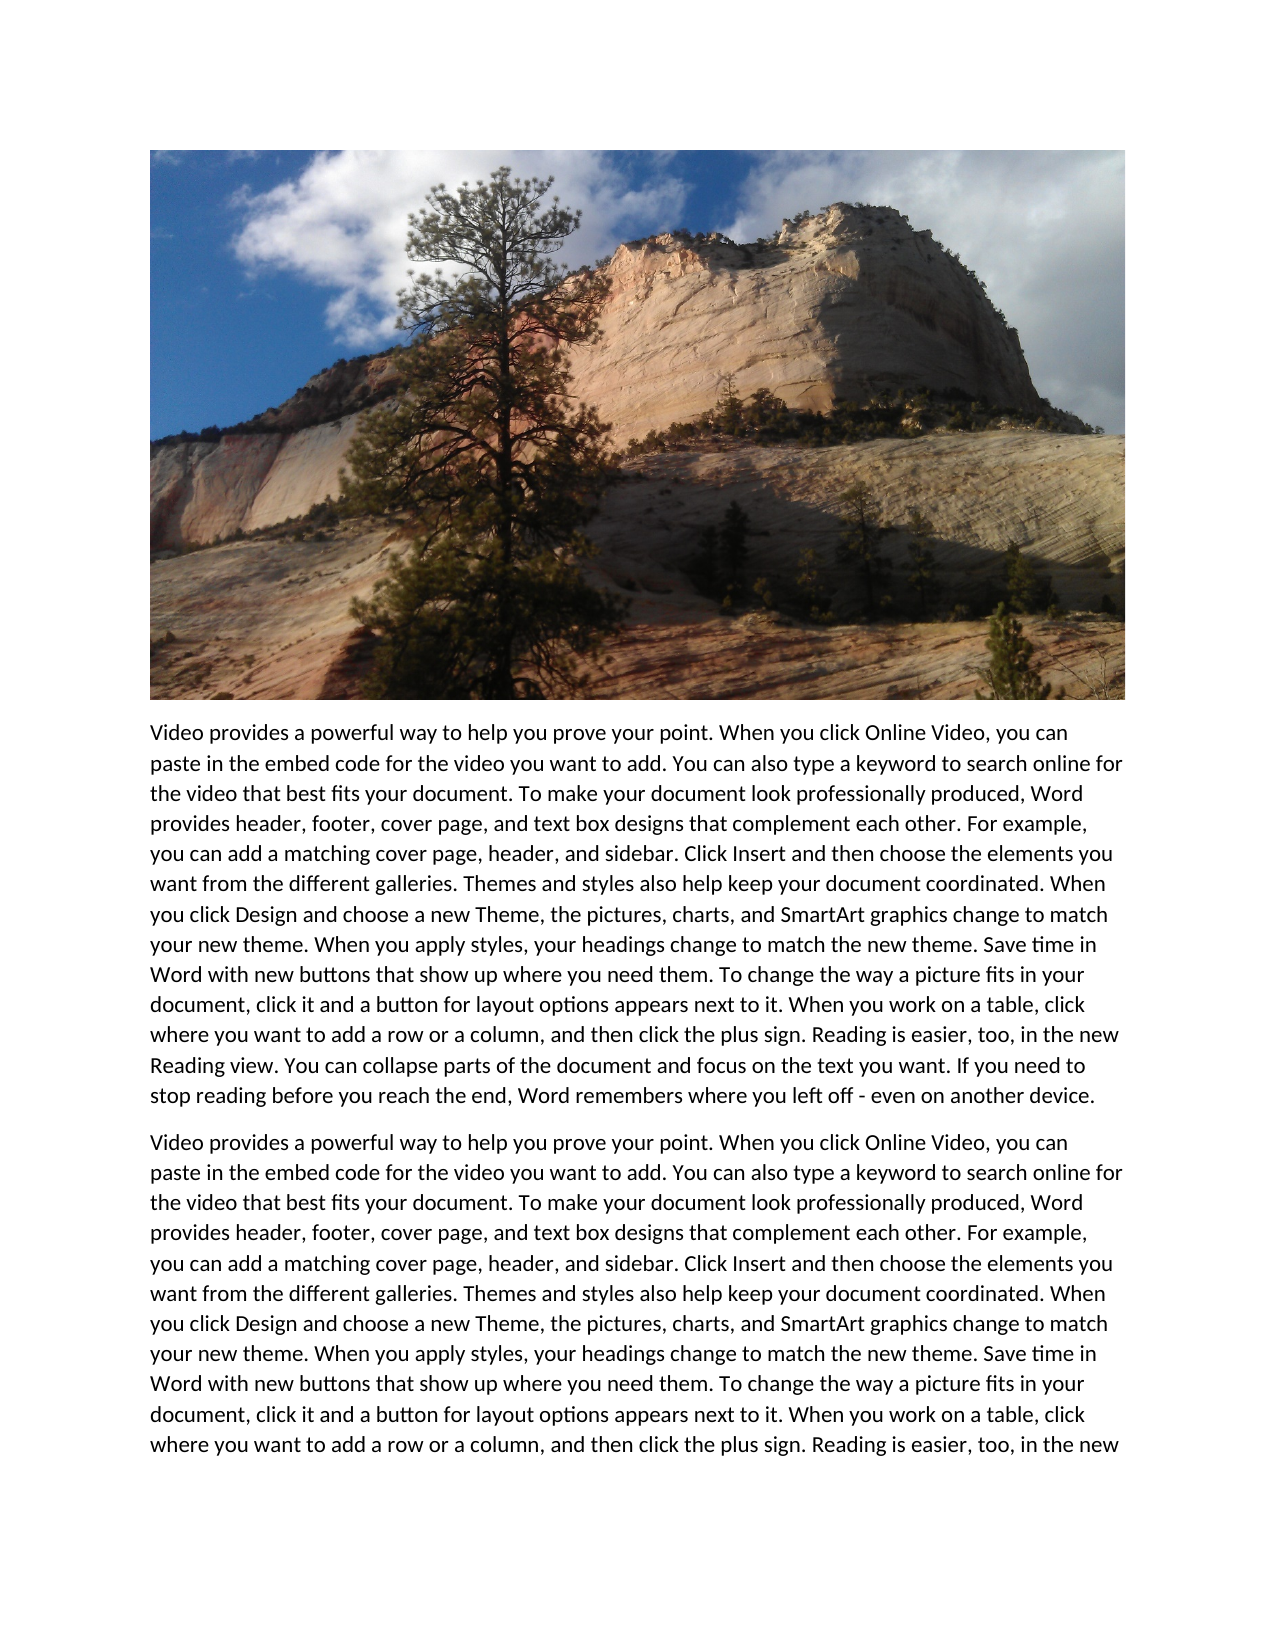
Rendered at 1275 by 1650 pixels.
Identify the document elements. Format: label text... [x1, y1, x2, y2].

picture [150, 150, 1125, 700]
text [150, 1128, 1125, 1458]
